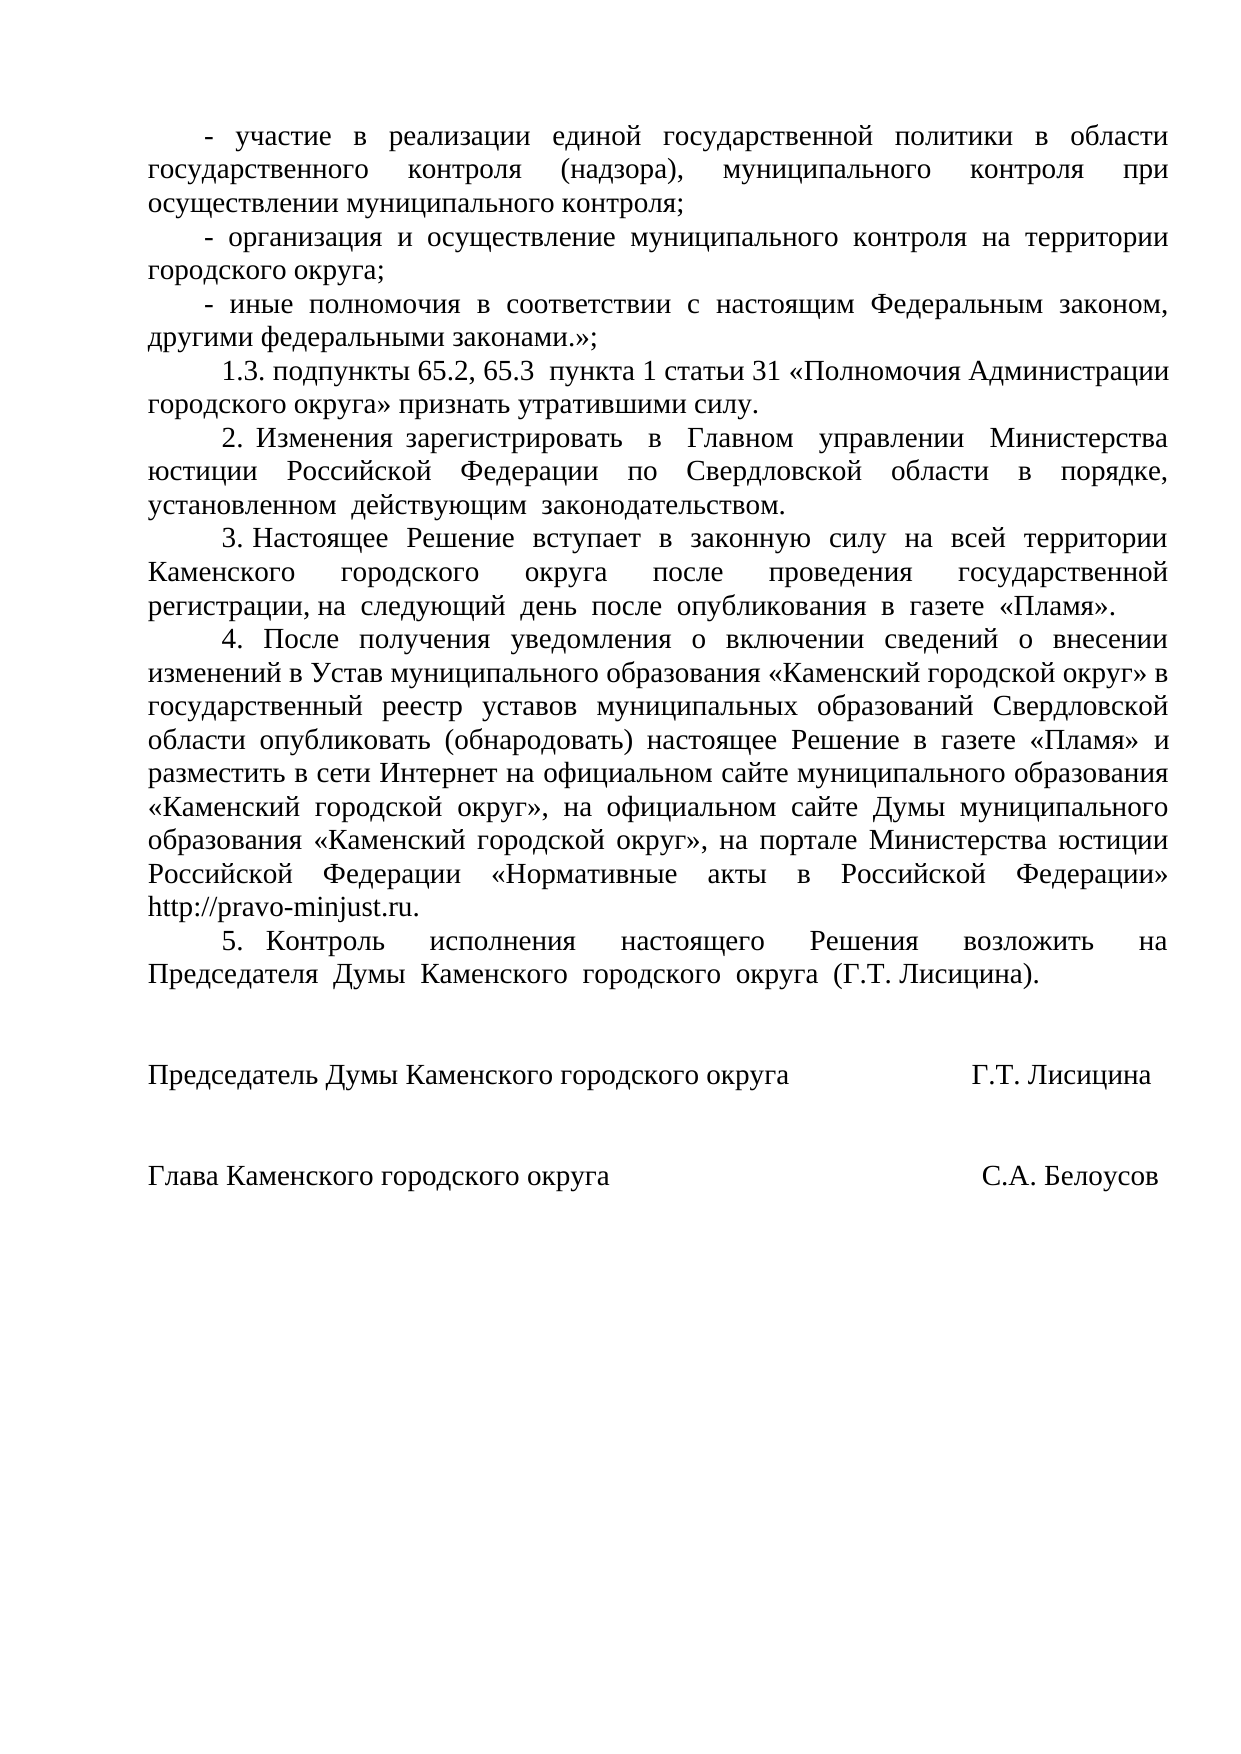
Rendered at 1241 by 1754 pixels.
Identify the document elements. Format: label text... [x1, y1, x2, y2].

text - участие в реализации единой государственной политики в области государственного контроля (надзора), муниципального контроля при осуществлении муниципального контроля; [148, 118, 1169, 219]
text Председатель Думы Каменского городского округа Г.Т. Лисицина [148, 1057, 1160, 1091]
text 5. Контроль исполнения настоящего Решения возложить на Председателя Думы Каменского городского округа (Г.Т. Лисицина). [148, 923, 1169, 990]
text 3. Настоящее Решение вступает в законную силу на всей территории Каменского городского округа после проведения государственной регистрации, на следующий день после опубликования в газете «Пламя». [148, 521, 1169, 621]
text - иные полномочия в соответствии с настоящим Федеральным законом, другими федеральными законами.»; [148, 286, 1169, 353]
text - организация и осуществление муниципального контроля на территории городского округа; [148, 219, 1169, 286]
text 4. После получения уведомления о включении сведений о внесении изменений в Устав муниципального образования «Каменский городской округ» в государственный реестр уставов муниципальных образований Свердловской области опубликовать (обнародовать) настоящее Решение в газете «Пламя» и разместить в сети Интернет на официальном сайте муниципального образования «Каменский городской округ», на официальном сайте Думы муниципального образования «Каменский городской округ», на портале Министерства юстиции Российской Федерации «Нормативные акты в Российской Федерации» http://pravo-minjust.ru. [148, 621, 1169, 923]
text 1.3. подпункты 65.2, 65.3 пункта 1 статьи 31 «Полномочия Администрации городского округа» признать утратившими силу. [148, 353, 1169, 420]
text Глава Каменского городского округа С.А. Белоусов [148, 1158, 1160, 1191]
text 2. Изменения зарегистрировать в Главном управлении Министерства юстиции Российской Федерации по Свердловской области в порядке, установленном действующим законодательством. [148, 420, 1169, 521]
